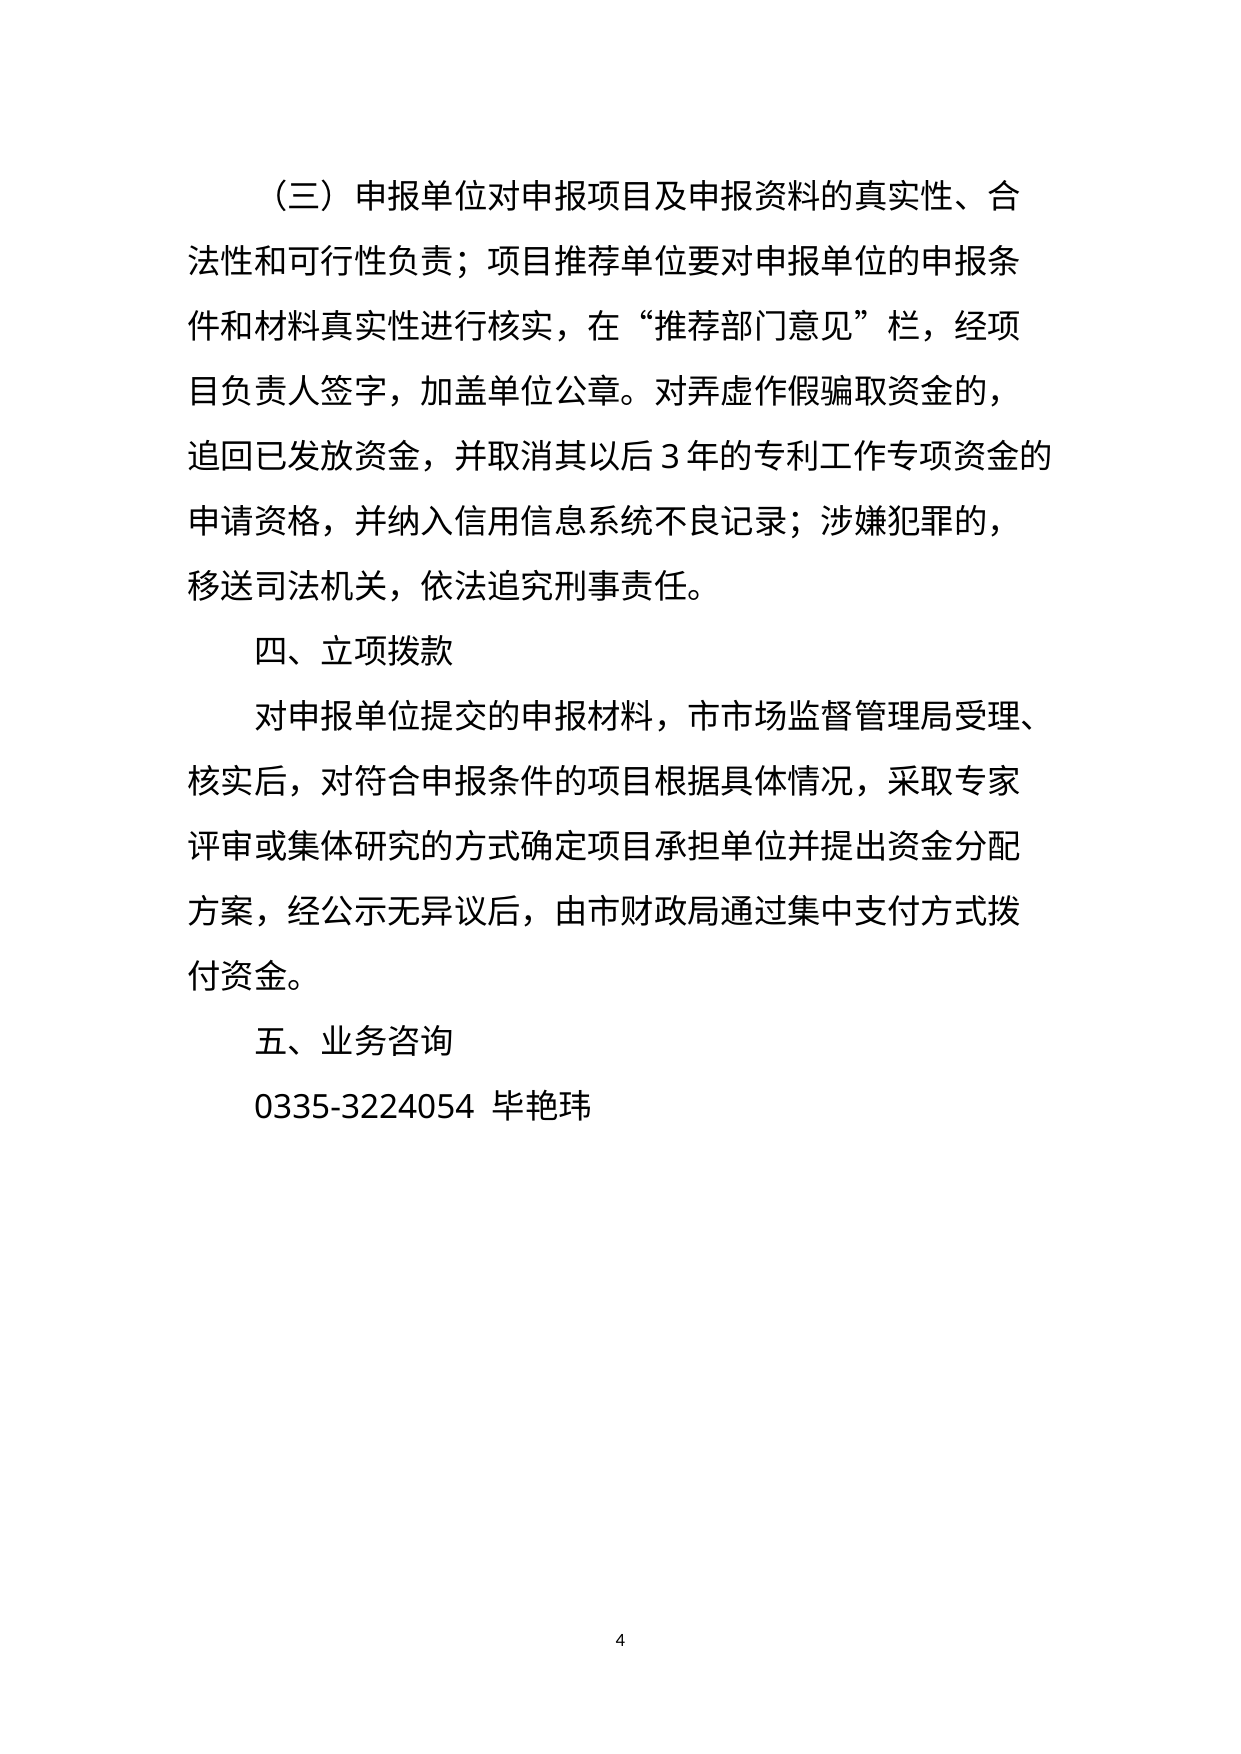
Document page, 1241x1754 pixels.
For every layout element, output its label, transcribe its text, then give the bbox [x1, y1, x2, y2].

text 五、业务咨询 [187, 1007, 1053, 1072]
text （三）申报单位对申报项目及申报资料的真实性、合法性和可行性负责；项目推荐单位要对申报单位的申报条件和材料真实性进行核实，在“推荐部门意见”栏，经项目负责人签字，加盖单位公章。对弄虚作假骗取资金的，追回已发放资金，并取消其以后3年的专利工作专项资金的申请资格，并纳入信用信息系统不良记录；涉嫌犯罪的，移送司法机关，依法追究刑事责任。 [187, 162, 1053, 617]
text 对申报单位提交的申报材料，市市场监督管理局受理、核实后，对符合申报条件的项目根据具体情况，采取专家评审或集体研究的方式确定项目承担单位并提出资金分配方案，经公示无异议后，由市财政局通过集中支付方式拨付资金。 [187, 682, 1053, 1007]
text 0335-3224054 毕艳玮 [187, 1072, 1053, 1137]
text 四、立项拨款 [187, 617, 1053, 682]
